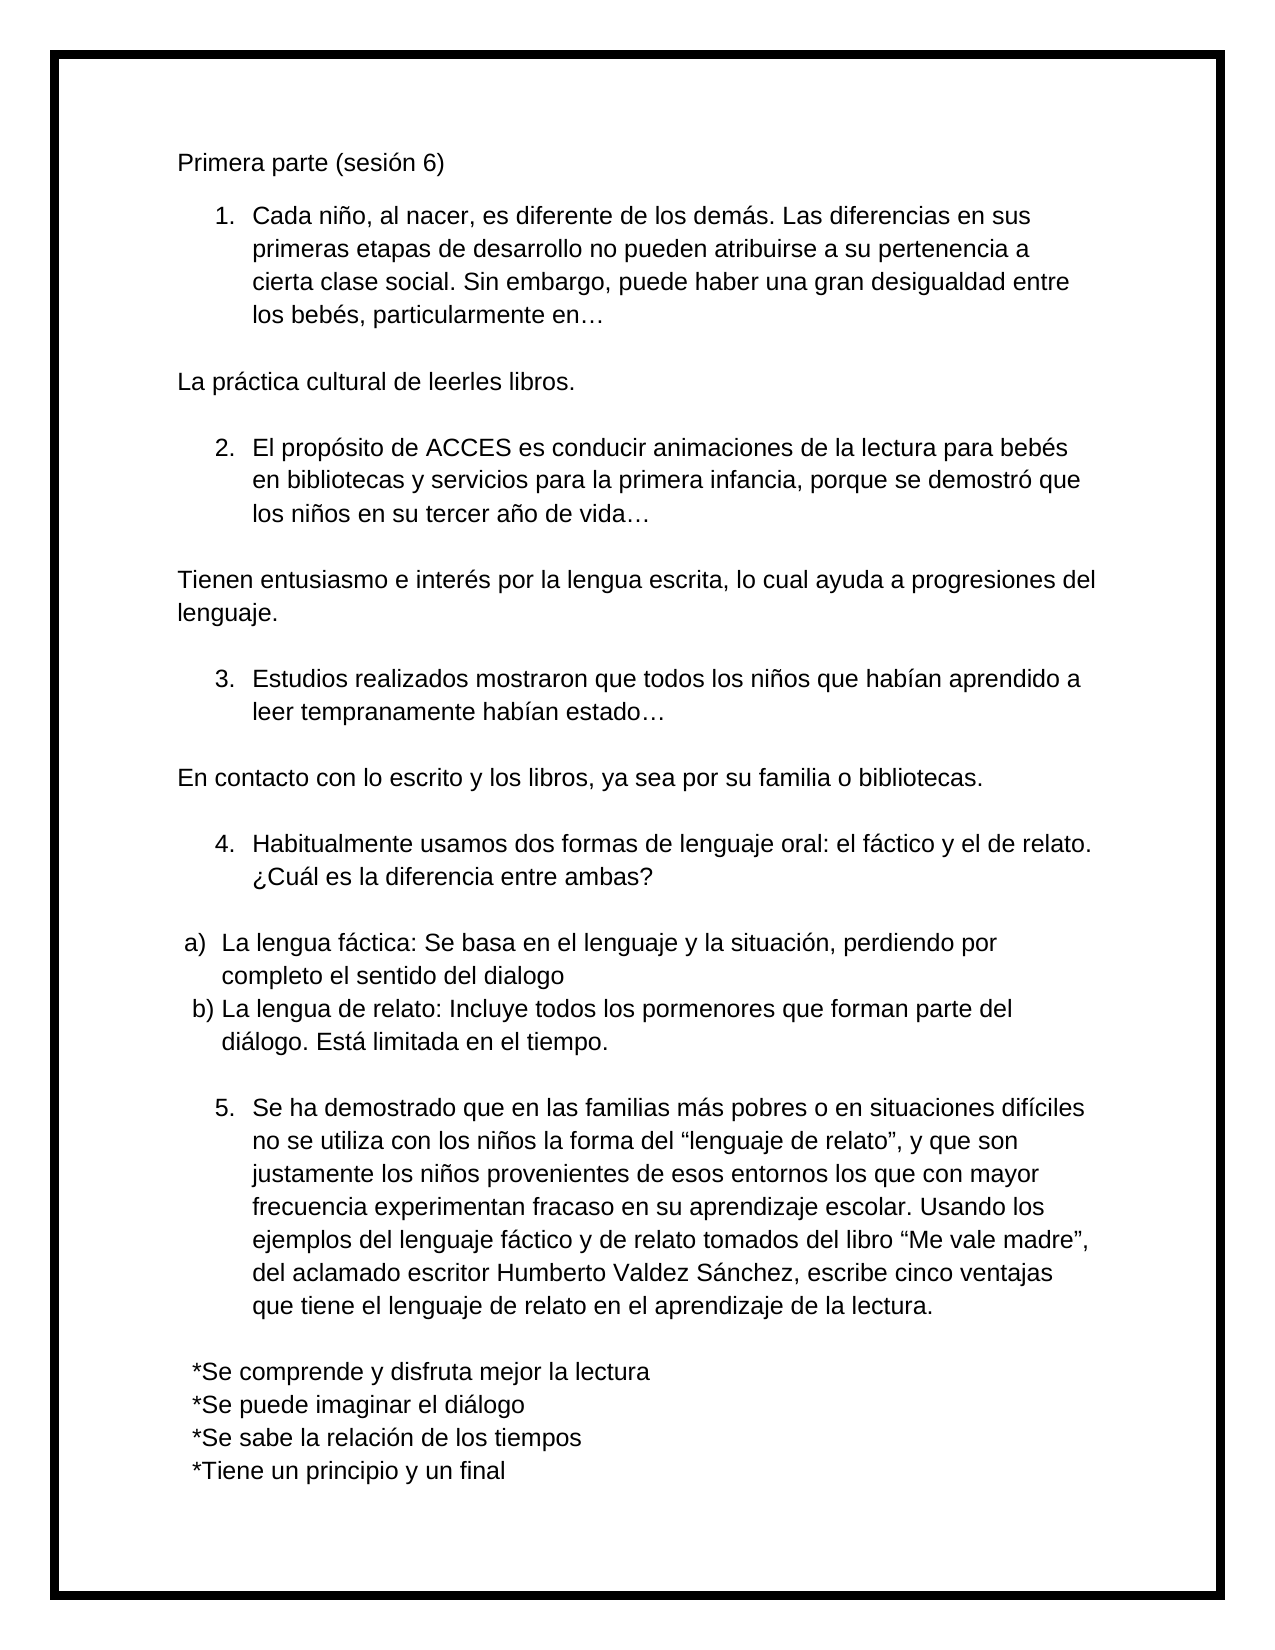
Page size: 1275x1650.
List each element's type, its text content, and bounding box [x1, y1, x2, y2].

list Habitualmente usamos dos formas de lenguaje oral: el fáctico y el de relato. ¿Cuál es la diferencia entre ambas? [214, 829, 1098, 891]
list Cada niño, al nacer, es diferente de los demás. Las diferencias en sus primeras etapas de desarrollo no pueden atribuirse a su pertenencia a cierta clase social. Sin embargo, puede haber una gran desigualdad entre los bebés, particularmente en… [214, 201, 1098, 329]
list La lengua de relato: Incluye todos los pormenores que forman parte del diálogo. Está limitada en el tiempo. [192, 994, 1098, 1056]
list Tienen entusiasmo e interés por la lengua escrita, lo cual ayuda a progresiones del lenguaje. [177, 564, 1098, 626]
list La lengua fáctica: Se basa en el lenguaje y la situación, perdiendo por completo el sentido del dialogo [184, 928, 1098, 989]
list *Tiene un principio y un final [192, 1456, 1098, 1485]
text Primera parte (sesión 6) [177, 147, 1098, 176]
list La práctica cultural de leerles libros. [177, 366, 1098, 395]
list Se ha demostrado que en las familias más pobres o en situaciones difíciles no se utiliza con los niños la forma del “lenguaje de relato”, y que son justamente los niños provenientes de esos entornos los que con mayor frecuencia experimentan fracaso en su aprendizaje escolar. Usando los ejemplos del lenguaje fáctico y de relato tomados del libro “Me vale madre”, del aclamado escritor Humberto Valdez Sánchez, escribe cinco ventajas que tiene el lenguaje de relato en el aprendizaje de la lectura. [214, 1093, 1098, 1320]
list Estudios realizados mostraron que todos los niños que habían aprendido a leer tempranamente habían estado… [214, 664, 1098, 725]
list *Se sabe la relación de los tiempos [192, 1423, 1098, 1452]
list El propósito de ACCES es conducir animaciones de la lectura para bebés en bibliotecas y servicios para la primera infancia, porque se demostró que los niños en su tercer año de vida… [214, 432, 1098, 527]
list En contacto con lo escrito y los libros, ya sea por su familia o bibliotecas. [177, 763, 1098, 791]
list *Se puede imaginar el diálogo [192, 1390, 1098, 1419]
list *Se comprende y disfruta mejor la lectura [192, 1357, 1098, 1386]
